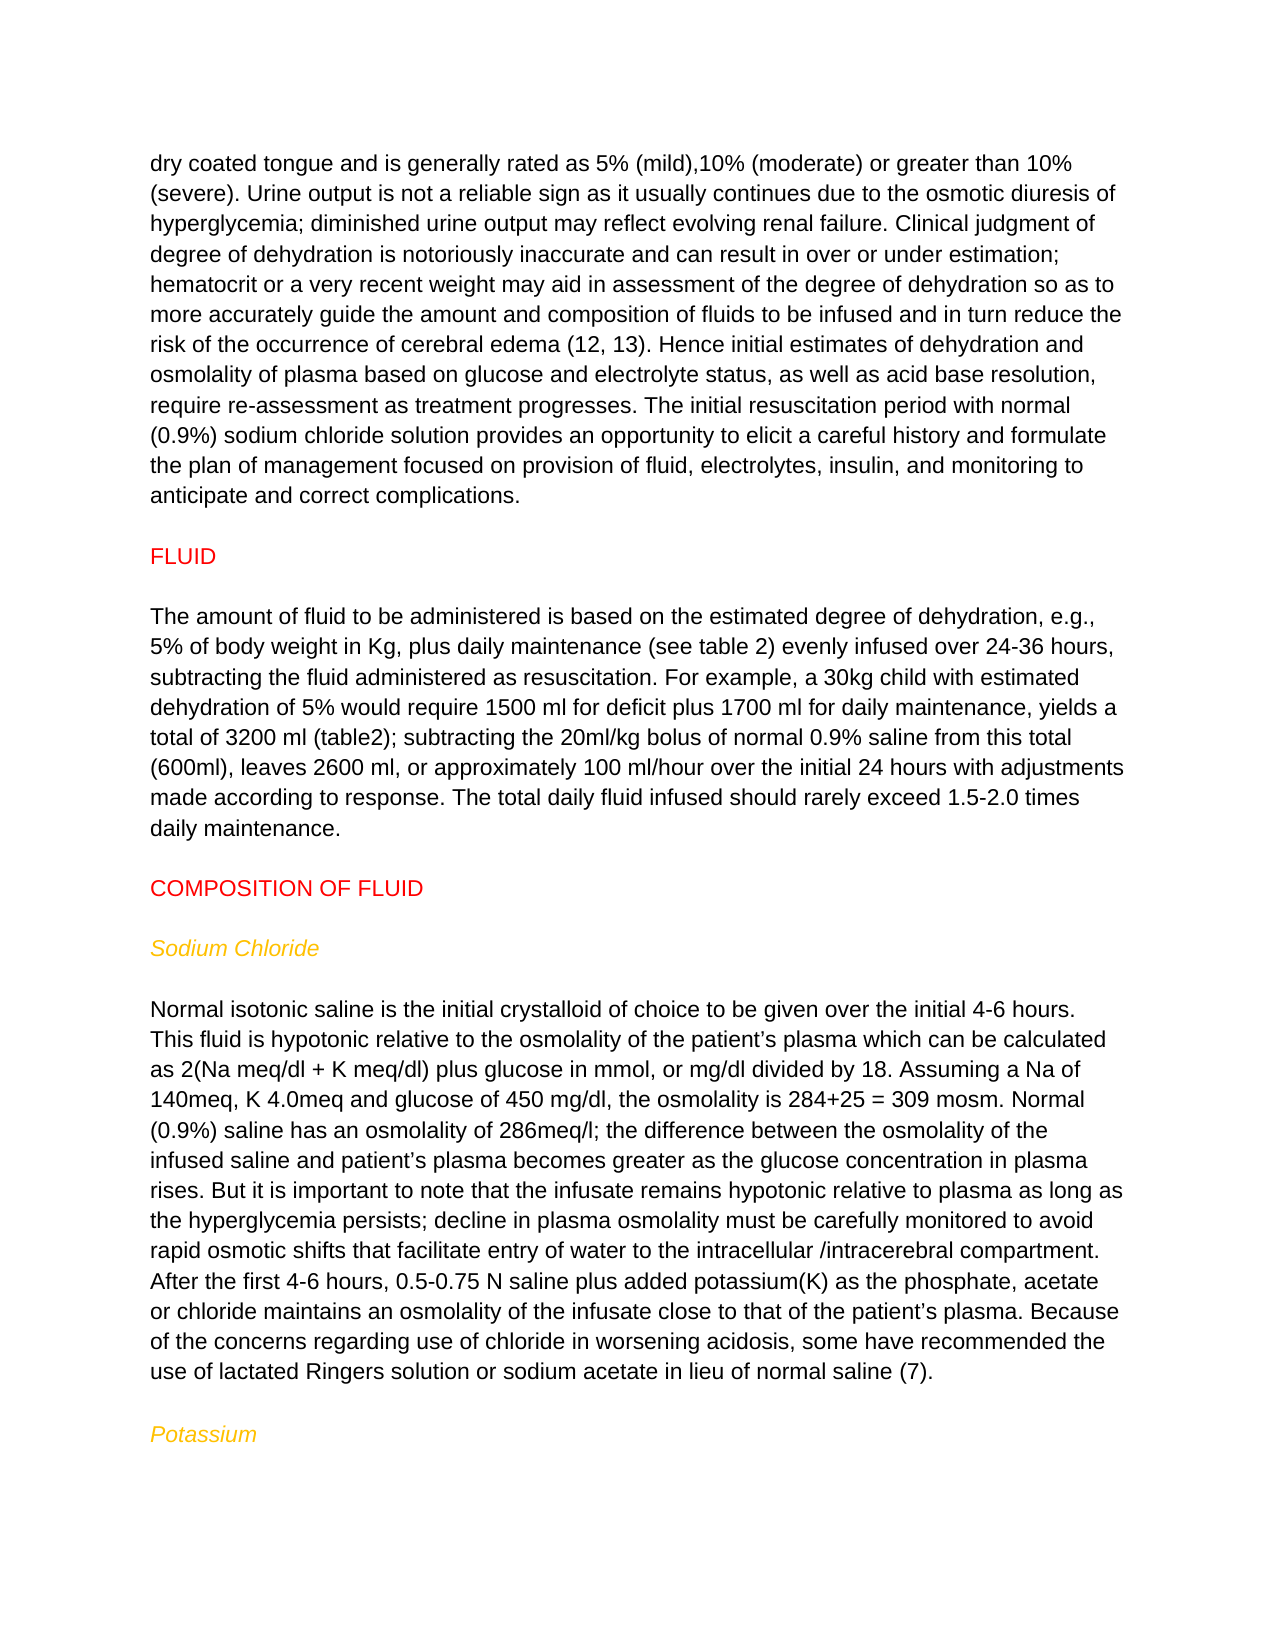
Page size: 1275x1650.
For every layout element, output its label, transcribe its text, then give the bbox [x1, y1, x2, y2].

list Potassium [150, 1421, 1125, 1447]
list Sodium Chloride [150, 935, 1125, 962]
text The amount of fluid to be administered is based on the estimated degree of dehydration, e.g., 5% of body weight in Kg, plus daily maintenance (see table 2) evenly infused over 24-36 hours, subtracting the fluid administered as resuscitation. For example, a 30kg child with estimated dehydration of 5% would require 1500 ml for deficit plus 1700 ml for daily maintenance, yields a total of 3200 ml (table2); subtracting the 20ml/kg bolus of normal 0.9% saline from this total (600ml), leaves 2600 ml, or approximately 100 ml/hour over the initial 24 hours with adjustments made according to response. The total daily fluid infused should rarely exceed 1.5-2.0 times daily maintenance. [150, 603, 1125, 841]
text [150, 150, 1125, 509]
text Normal isotonic saline is the initial crystalloid of choice to be given over the initial 4-6 hours. This fluid is hypotonic relative to the osmolality of the patient’s plasma which can be calculated as 2(Na meq/dl + K meq/dl) plus glucose in mmol, or mg/dl divided by 18. Assuming a Na of 140meq, K 4.0meq and glucose of 450 mg/dl, the osmolality is 284+25 = 309 mosm. Normal (0.9%) saline has an osmolality of 286meq/l; the difference between the osmolality of the infused saline and patient’s plasma becomes greater as the glucose concentration in plasma rises. But it is important to note that the infusate remains hypotonic relative to plasma as long as the hyperglycemia persists; decline in plasma osmolality must be carefully monitored to avoid rapid osmotic shifts that facilitate entry of water to the intracellular /intracerebral compartment. After the first 4-6 hours, 0.5-0.75 N saline plus added potassium(K) as the phosphate, acetate or chloride maintains an osmolality of the infusate close to that of the patient’s plasma. Because of the concerns regarding use of chloride in worsening acidosis, some have recommended the use of lactated Ringers solution or sodium acetate in lieu of normal saline (7). [150, 996, 1125, 1385]
text FLUID [150, 543, 1125, 569]
text COMPOSITION OF FLUID [150, 875, 1125, 901]
